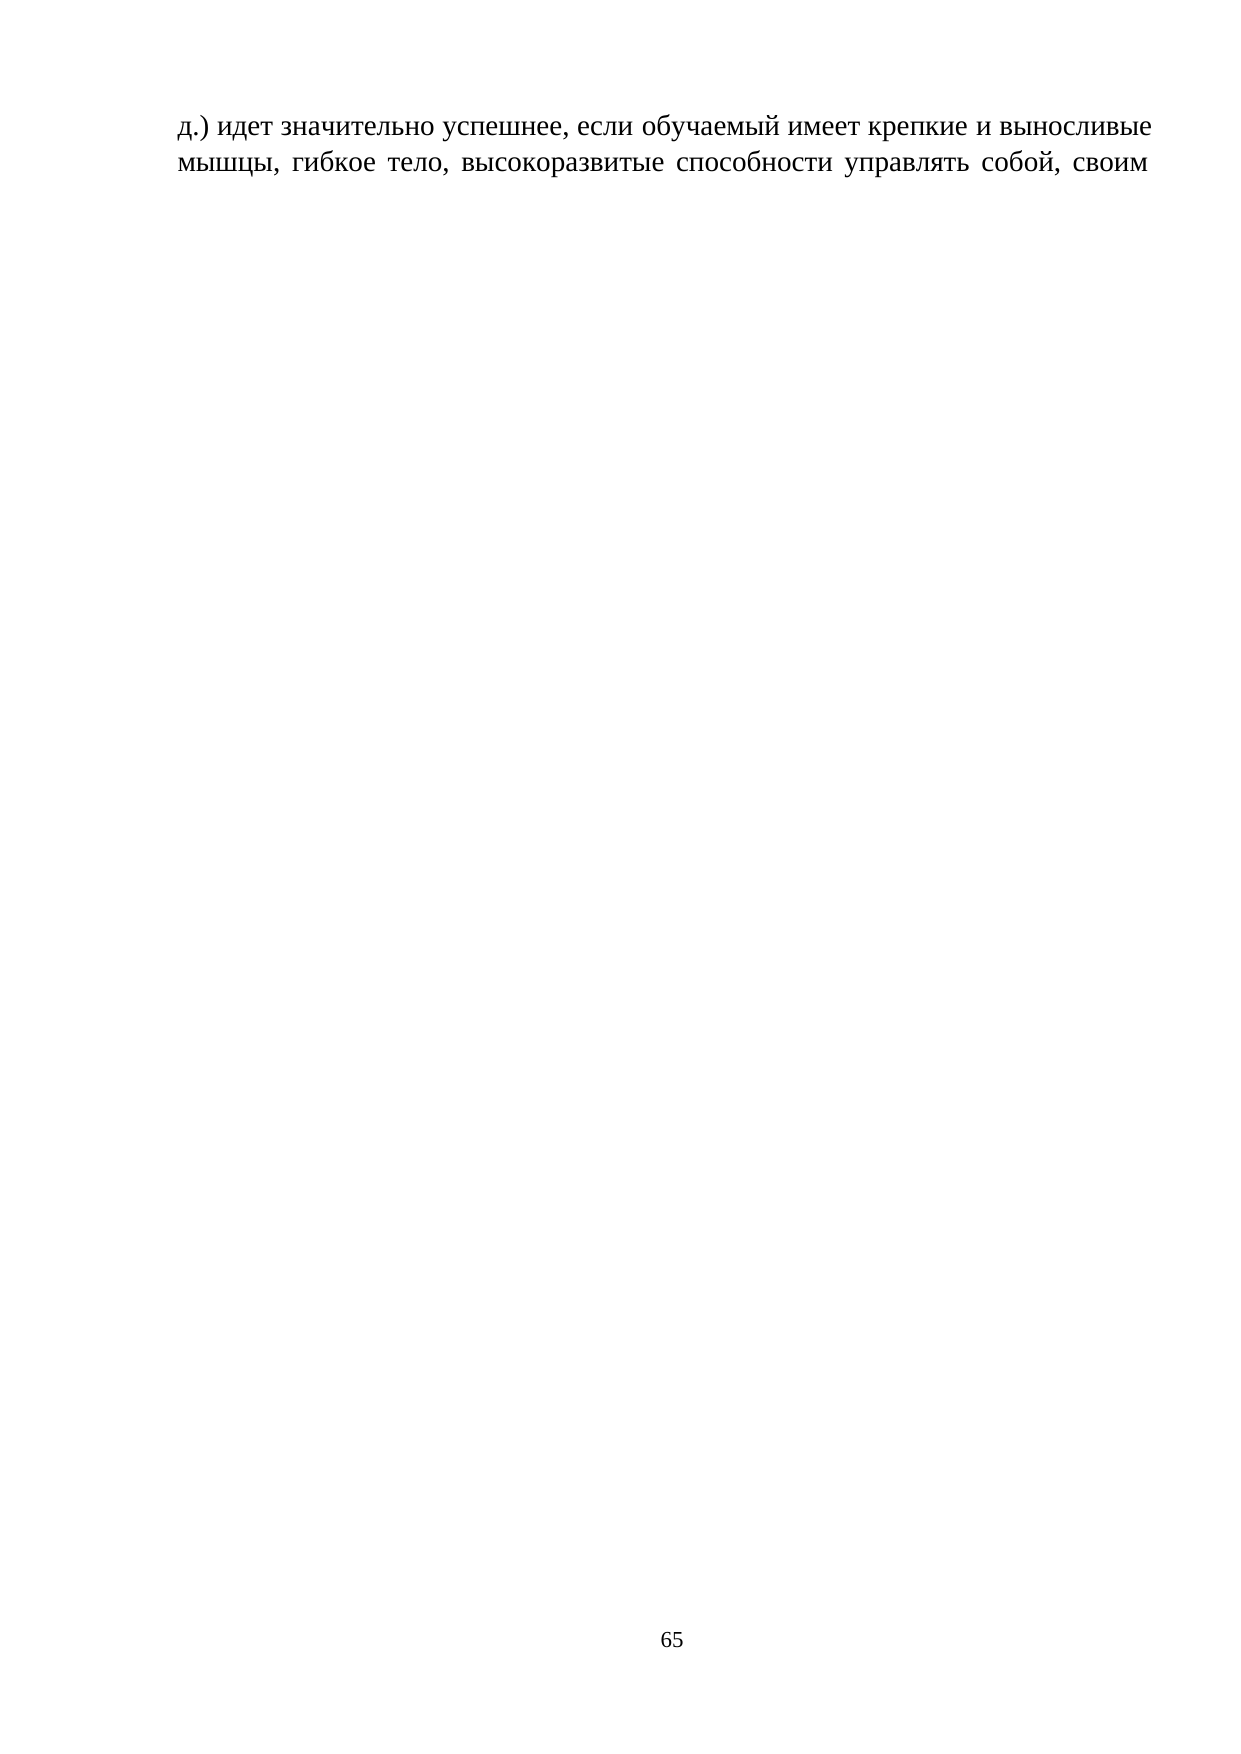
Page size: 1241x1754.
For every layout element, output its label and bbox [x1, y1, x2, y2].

text [177, 108, 1152, 178]
